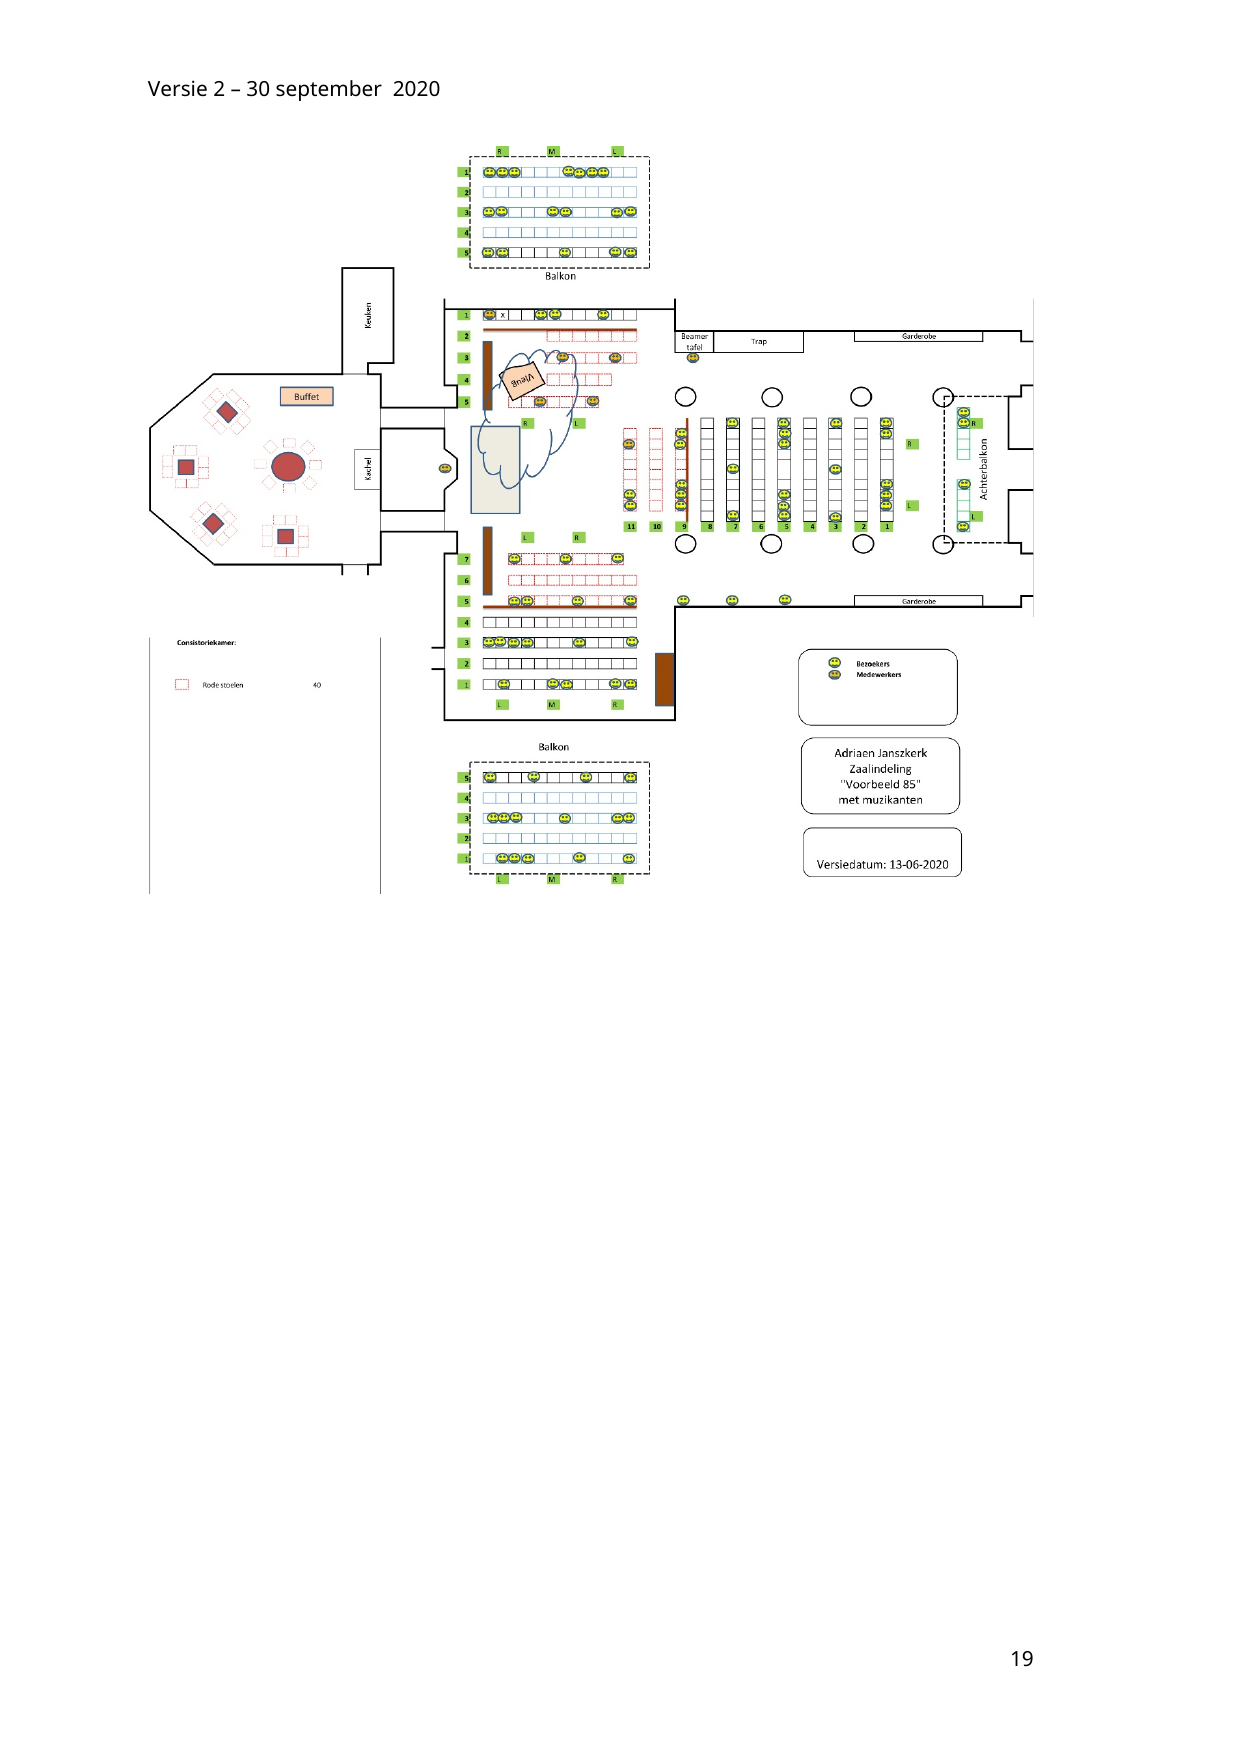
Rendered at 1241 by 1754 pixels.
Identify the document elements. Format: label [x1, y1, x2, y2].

picture [147, 146, 1034, 894]
